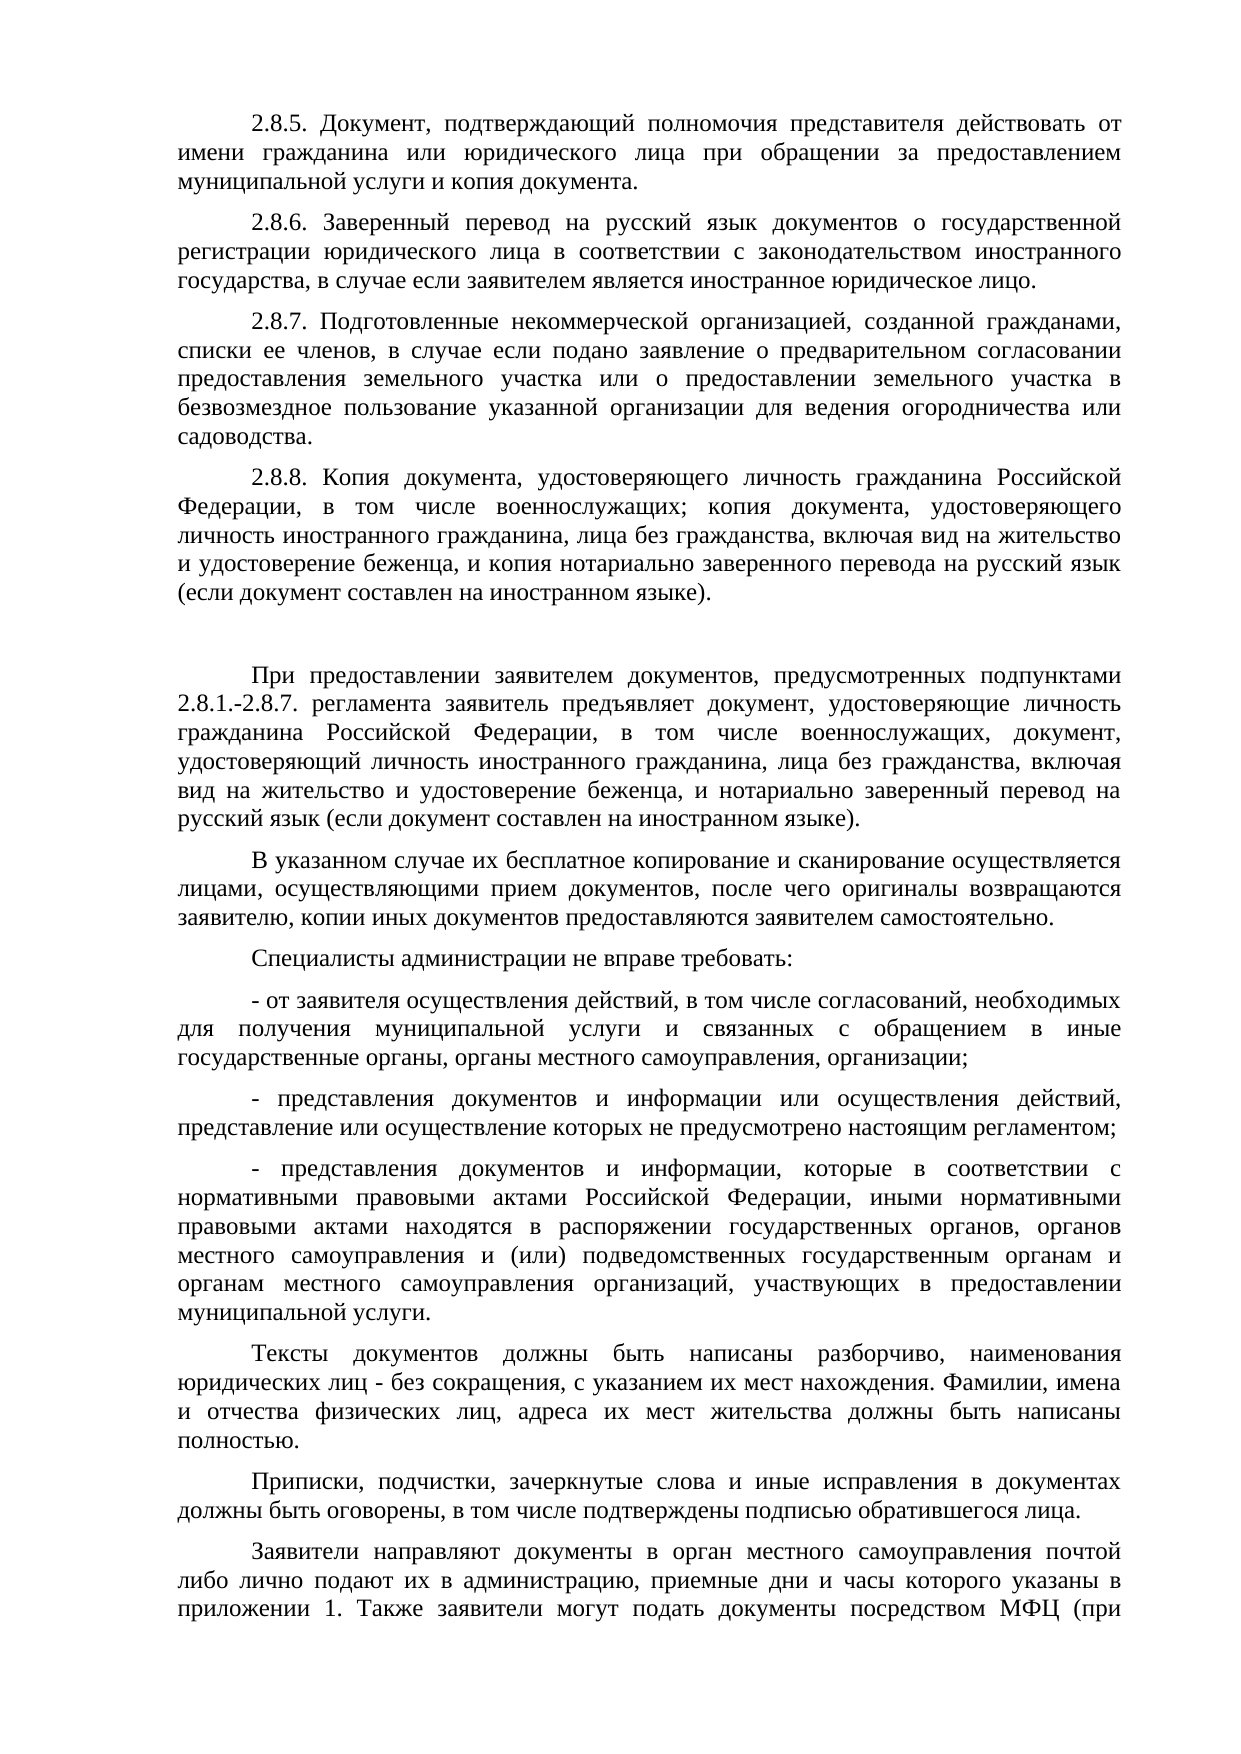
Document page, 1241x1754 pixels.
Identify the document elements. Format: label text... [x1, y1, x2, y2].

text 2.8.5. Документ, подтверждающий полномочия представителя действовать от имени гражданина или юридического лица при обращении за предоставлением муниципальной услуги и копия документа. [177, 108, 1122, 195]
text Специалисты администрации не вправе требовать: [177, 943, 1122, 972]
text 2.8.6. Заверенный перевод на русский язык документов о государственной регистрации юридического лица в соответствии с законодательством иностранного государства, в случае если заявителем является иностранное юридическое лицо. [177, 207, 1122, 293]
text 2.8.8. Копия документа, удостоверяющего личность гражданина Российской Федерации, в том числе военнослужащих; копия документа, удостоверяющего личность иностранного гражданина, лица без гражданства, включая вид на жительство и удостоверение беженца, и копия нотариально заверенного перевода на русский язык (если документ составлен на иностранном языке). [177, 462, 1122, 606]
text В указанном случае их бесплатное копирование и сканирование осуществляется лицами, осуществляющими прием документов, после чего оригиналы возвращаются заявителю, копии иных документов предоставляются заявителем самостоятельно. [177, 845, 1122, 931]
text - представления документов и информации или осуществления действий, представление или осуществление которых не предусмотрено настоящим регламентом; [177, 1083, 1122, 1141]
text При предоставлении заявителем документов, предусмотренных подпунктами 2.8.1.-2.8.7. регламента заявитель предъявляет документ, удостоверяющие личность гражданина Российской Федерации, в том числе военнослужащих, документ, удостоверяющий личность иностранного гражданина, лица без гражданства, включая вид на жительство и удостоверение беженца, и нотариально заверенный перевод на русский язык (если документ составлен на иностранном языке). [177, 660, 1122, 832]
text - представления документов и информации, которые в соответствии с нормативными правовыми актами Российской Федерации, иными нормативными правовыми актами находятся в распоряжении государственных органов, органов местного самоуправления и (или) подведомственных государственным органам и органам местного самоуправления организаций, участвующих в предоставлении муниципальной услуги. [177, 1153, 1122, 1326]
text Приписки, подчистки, зачеркнутые слова и иные исправления в документах должны быть оговорены, в том числе подтверждены подписью обратившегося лица. [177, 1466, 1122, 1523]
text Тексты документов должны быть написаны разборчиво, наименования юридических лиц - без сокращения, с указанием их мест нахождения. Фамилии, имена и отчества физических лиц, адреса их мест жительства должны быть написаны полностью. [177, 1338, 1122, 1453]
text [177, 1536, 1122, 1622]
text 2.8.7. Подготовленные некоммерческой организацией, созданной гражданами, списки ее членов, в случае если подано заявление о предварительном согласовании предоставления земельного участка или о предоставлении земельного участка в безвозмездное пользование указанной организации для ведения огородничества или садоводства. [177, 306, 1122, 450]
text - от заявителя осуществления действий, в том числе согласований, необходимых для получения муниципальной услуги и связанных с обращением в иные государственные органы, органы местного самоуправления, организации; [177, 985, 1122, 1071]
